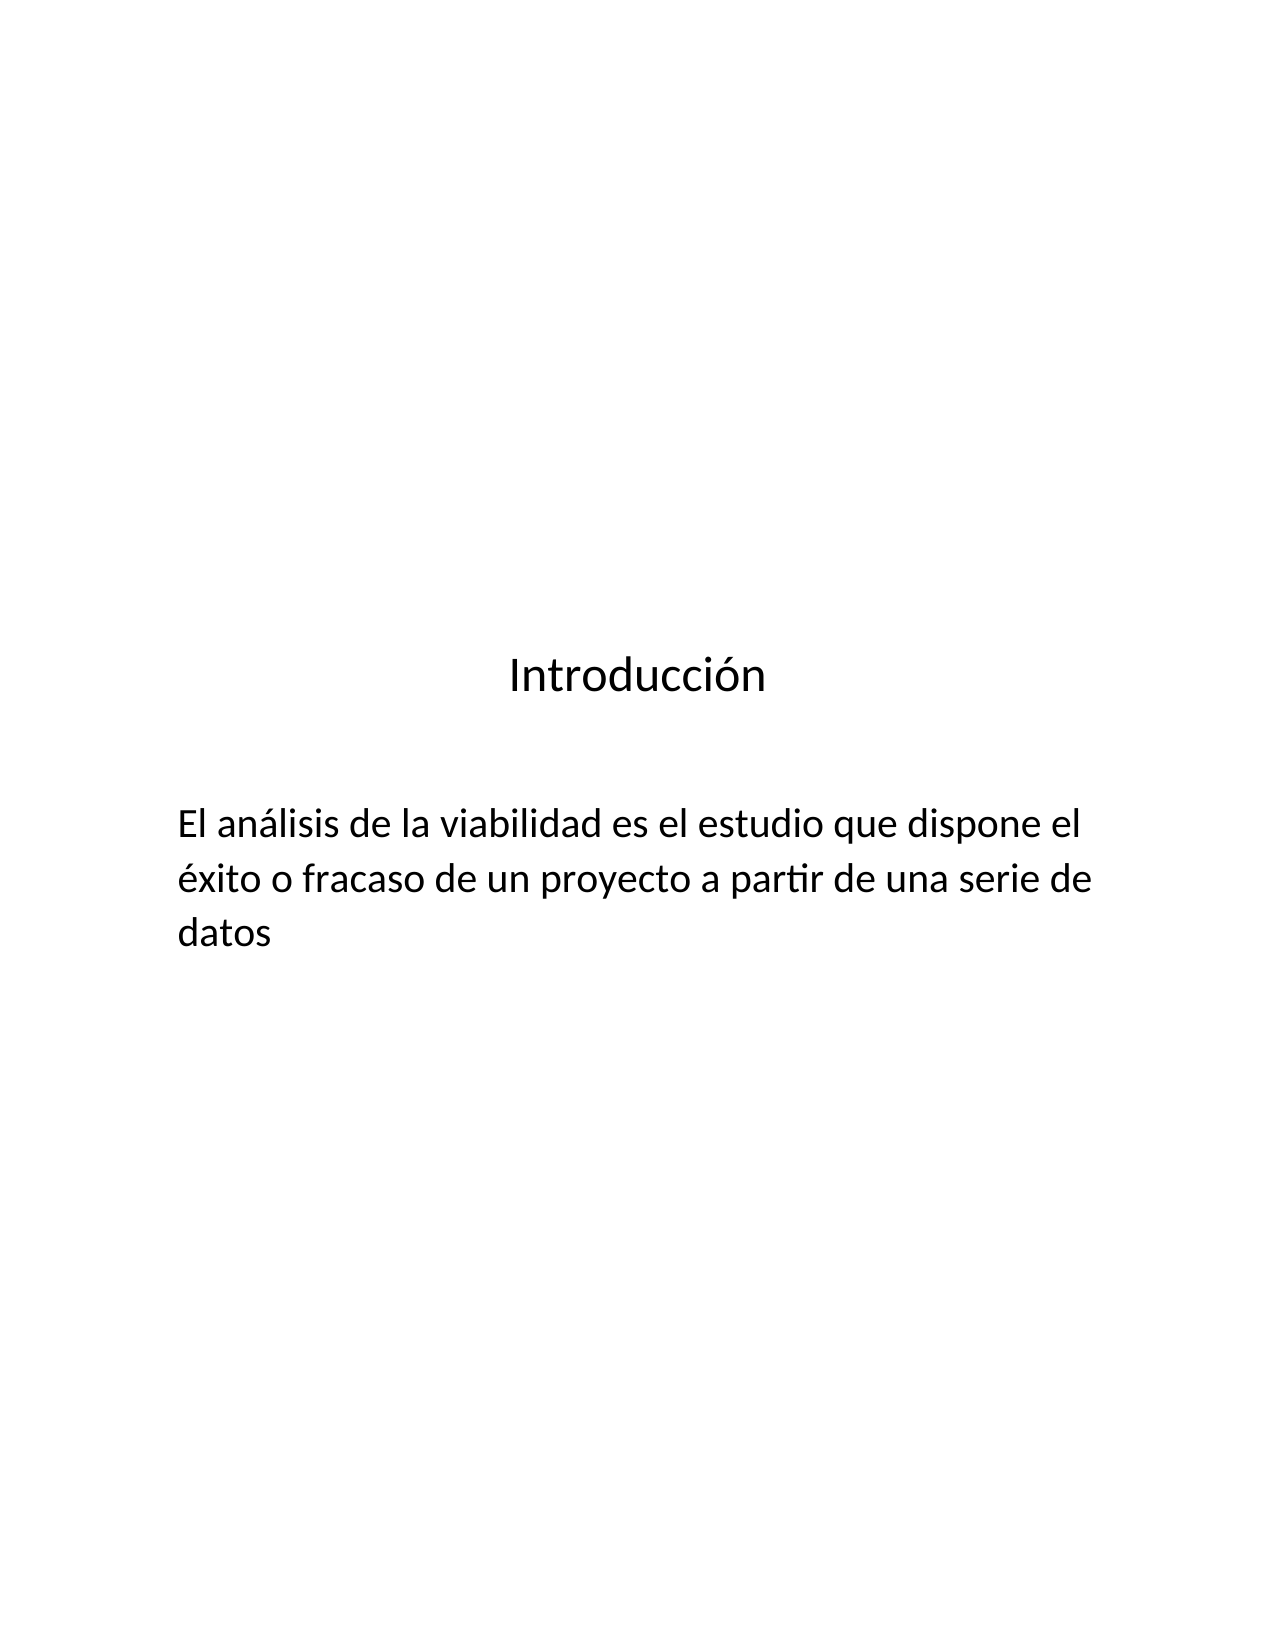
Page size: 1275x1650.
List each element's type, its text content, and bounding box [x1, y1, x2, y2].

text Introducción [177, 643, 1098, 704]
text El análisis de la viabilidad es el estudio que dispone el éxito o fracaso de un proyecto a partir de una serie de datos [177, 797, 1098, 957]
